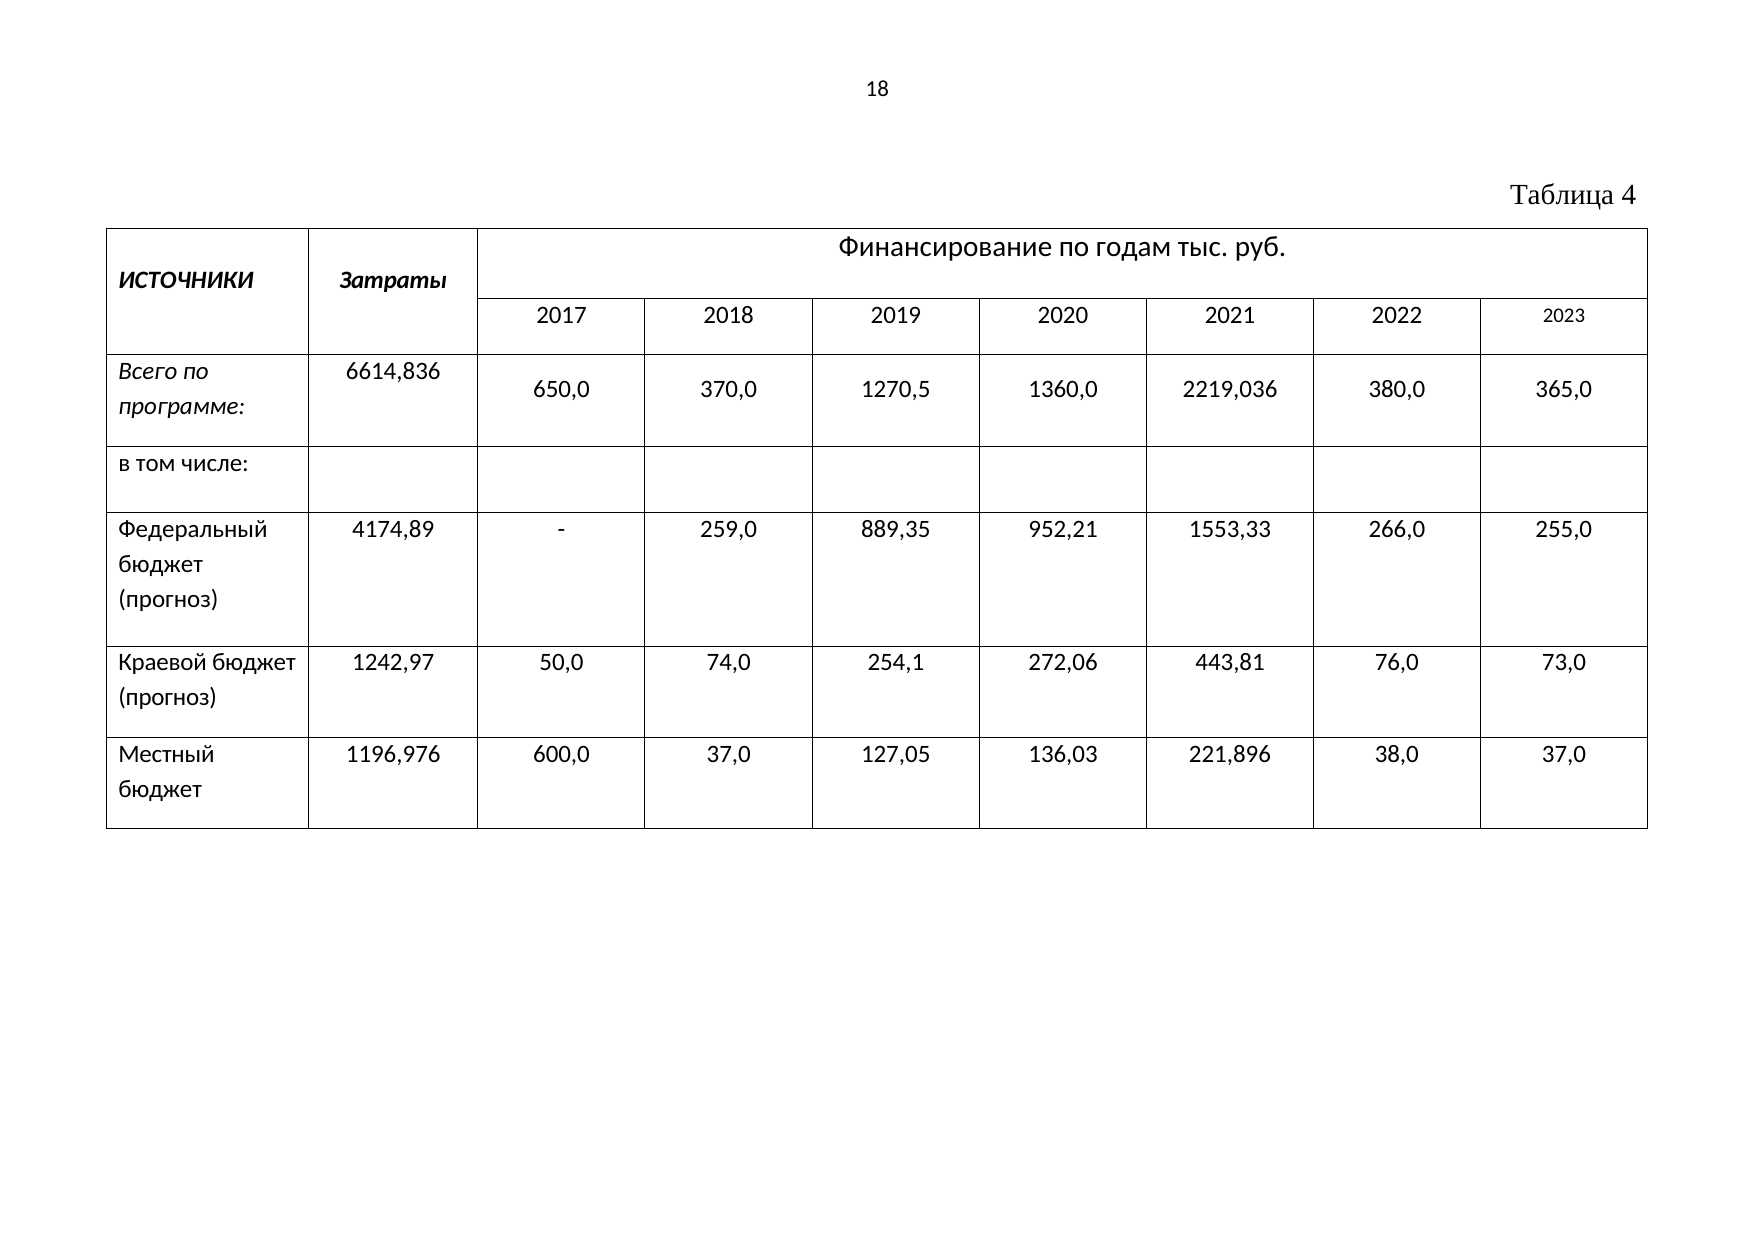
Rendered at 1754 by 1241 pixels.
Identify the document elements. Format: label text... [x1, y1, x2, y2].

table_cell [1314, 447, 1480, 512]
table_cell 266,0 [1314, 513, 1480, 646]
table_cell 50,0 [478, 647, 644, 737]
table_cell 255,0 [1481, 513, 1647, 646]
table_cell 127,05 [813, 738, 979, 828]
table_cell 2019 [813, 299, 979, 354]
table_cell 2022 [1314, 299, 1480, 354]
table_cell [980, 447, 1146, 512]
table_cell 2023 [1481, 299, 1647, 354]
table_cell 2017 [478, 299, 644, 354]
text Таблица 4 [123, 177, 1636, 211]
table_header Затраты [309, 229, 477, 354]
table_cell [478, 447, 644, 512]
table_cell - [478, 513, 644, 646]
table_cell 37,0 [645, 738, 812, 828]
table_cell 2219,036 [1147, 355, 1313, 446]
table_cell 254,1 [813, 647, 979, 737]
table_cell 74,0 [645, 647, 812, 737]
table_cell Краевой бюджет (прогноз) [107, 647, 308, 737]
table_cell 600,0 [478, 738, 644, 828]
table_header Финансирование по годам тыс. руб. [478, 229, 1647, 298]
table_cell 1242,97 [309, 647, 477, 737]
table_cell 221,896 [1147, 738, 1313, 828]
table_cell Местный бюджет [107, 738, 308, 828]
table_header ИСТОЧНИКИ [107, 229, 308, 354]
table_cell 650,0 [478, 355, 644, 446]
table_cell 1196,976 [309, 738, 477, 828]
table_cell [1481, 447, 1647, 512]
table_cell 443,81 [1147, 647, 1313, 737]
table_cell 365,0 [1481, 355, 1647, 446]
table_cell 889,35 [813, 513, 979, 646]
table_cell 952,21 [980, 513, 1146, 646]
table_cell 1553,33 [1147, 513, 1313, 646]
table_cell 2021 [1147, 299, 1313, 354]
table_cell в том числе: [107, 447, 308, 512]
table_cell Всего по программе: [107, 355, 308, 446]
table_cell 73,0 [1481, 647, 1647, 737]
table_cell 136,03 [980, 738, 1146, 828]
table_cell 38,0 [1314, 738, 1480, 828]
table_cell 4174,89 [309, 513, 477, 646]
table_cell 37,0 [1481, 738, 1647, 828]
table_cell 6614,836 [309, 355, 477, 446]
table_cell 1270,5 [813, 355, 979, 446]
table_cell 380,0 [1314, 355, 1480, 446]
table_cell [309, 447, 477, 512]
table_cell [813, 447, 979, 512]
table_cell Федеральный бюджет (прогноз) [107, 513, 308, 646]
table_cell 272,06 [980, 647, 1146, 737]
table_cell 259,0 [645, 513, 812, 646]
table_cell 2018 [645, 299, 812, 354]
table_cell [1147, 447, 1313, 512]
table_cell 2020 [980, 299, 1146, 354]
table_cell 76,0 [1314, 647, 1480, 737]
table_cell 1360,0 [980, 355, 1146, 446]
table_cell [645, 447, 812, 512]
table_cell 370,0 [645, 355, 812, 446]
